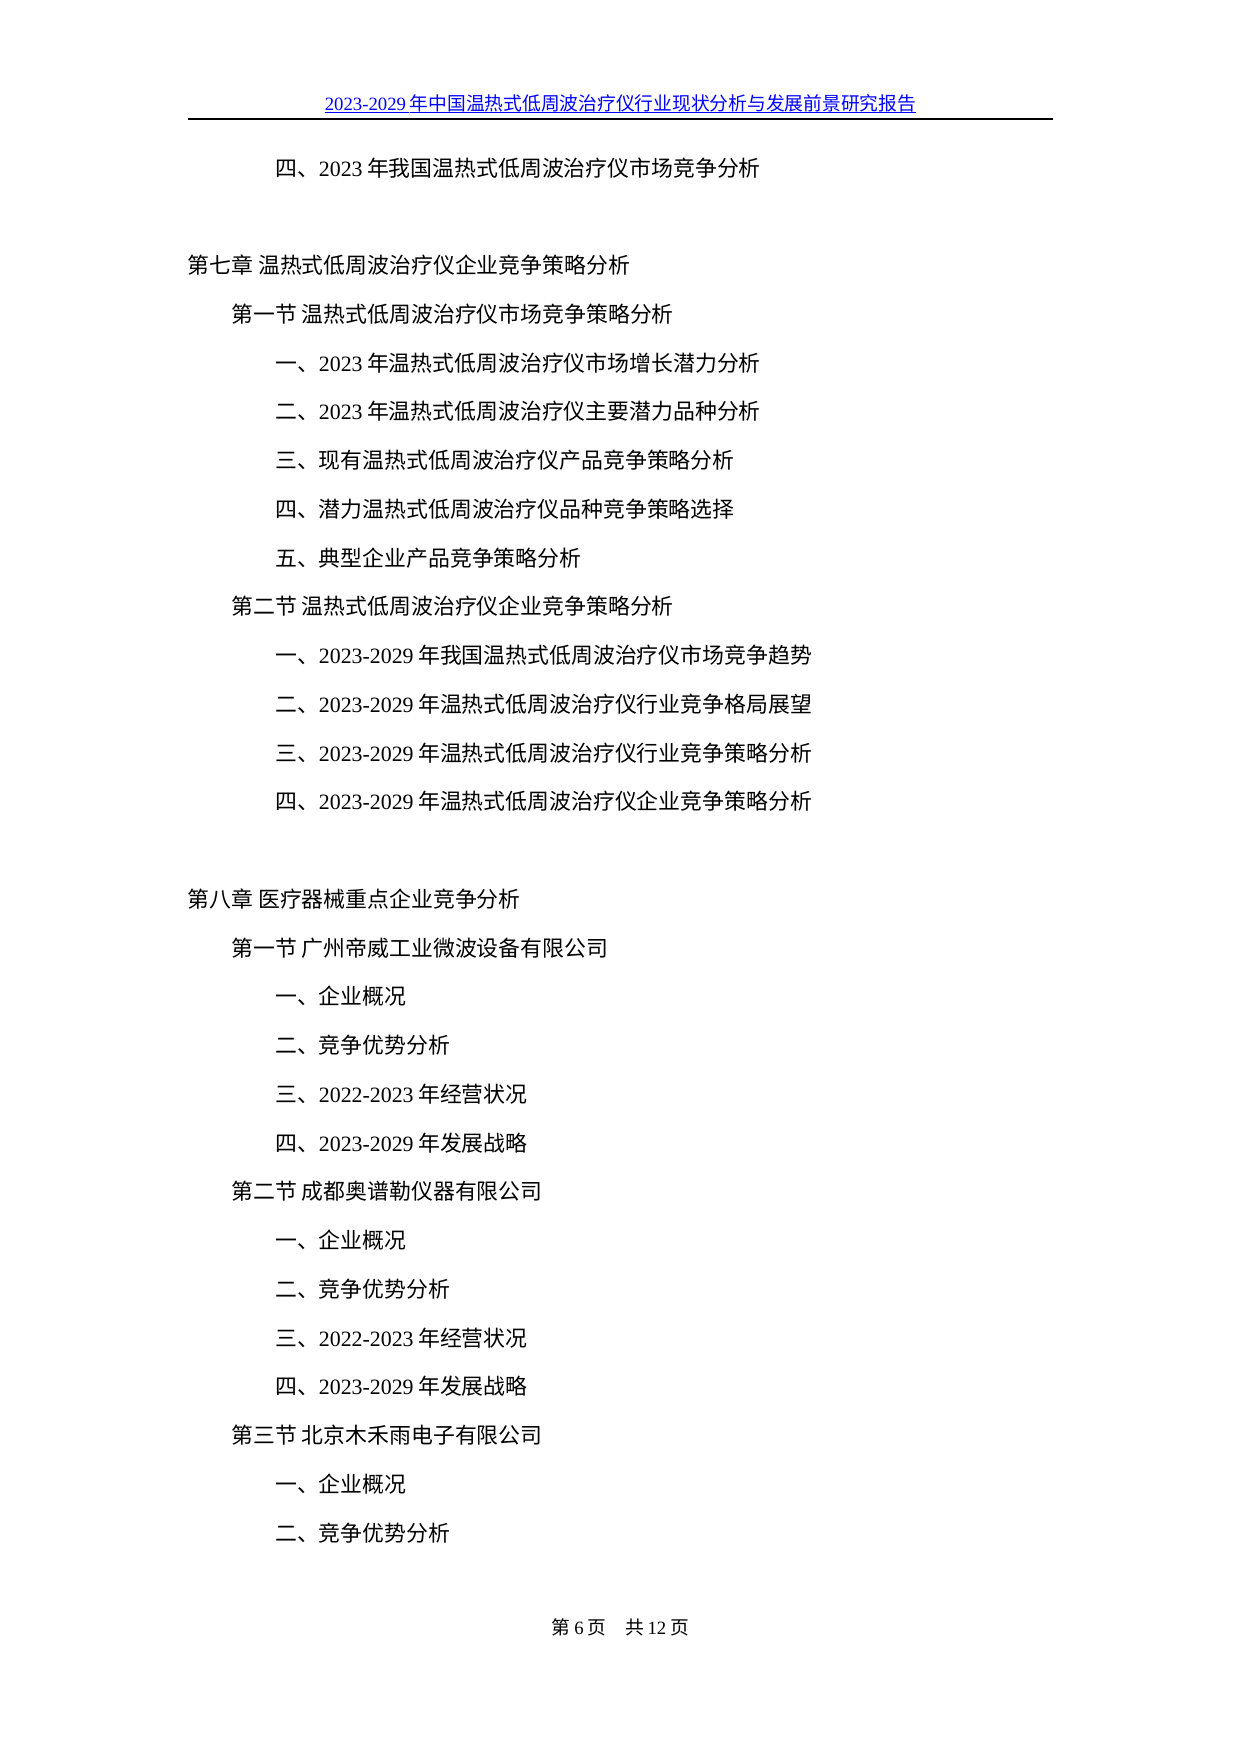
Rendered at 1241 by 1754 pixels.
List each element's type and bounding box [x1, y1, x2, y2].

text [187, 150, 1053, 1548]
